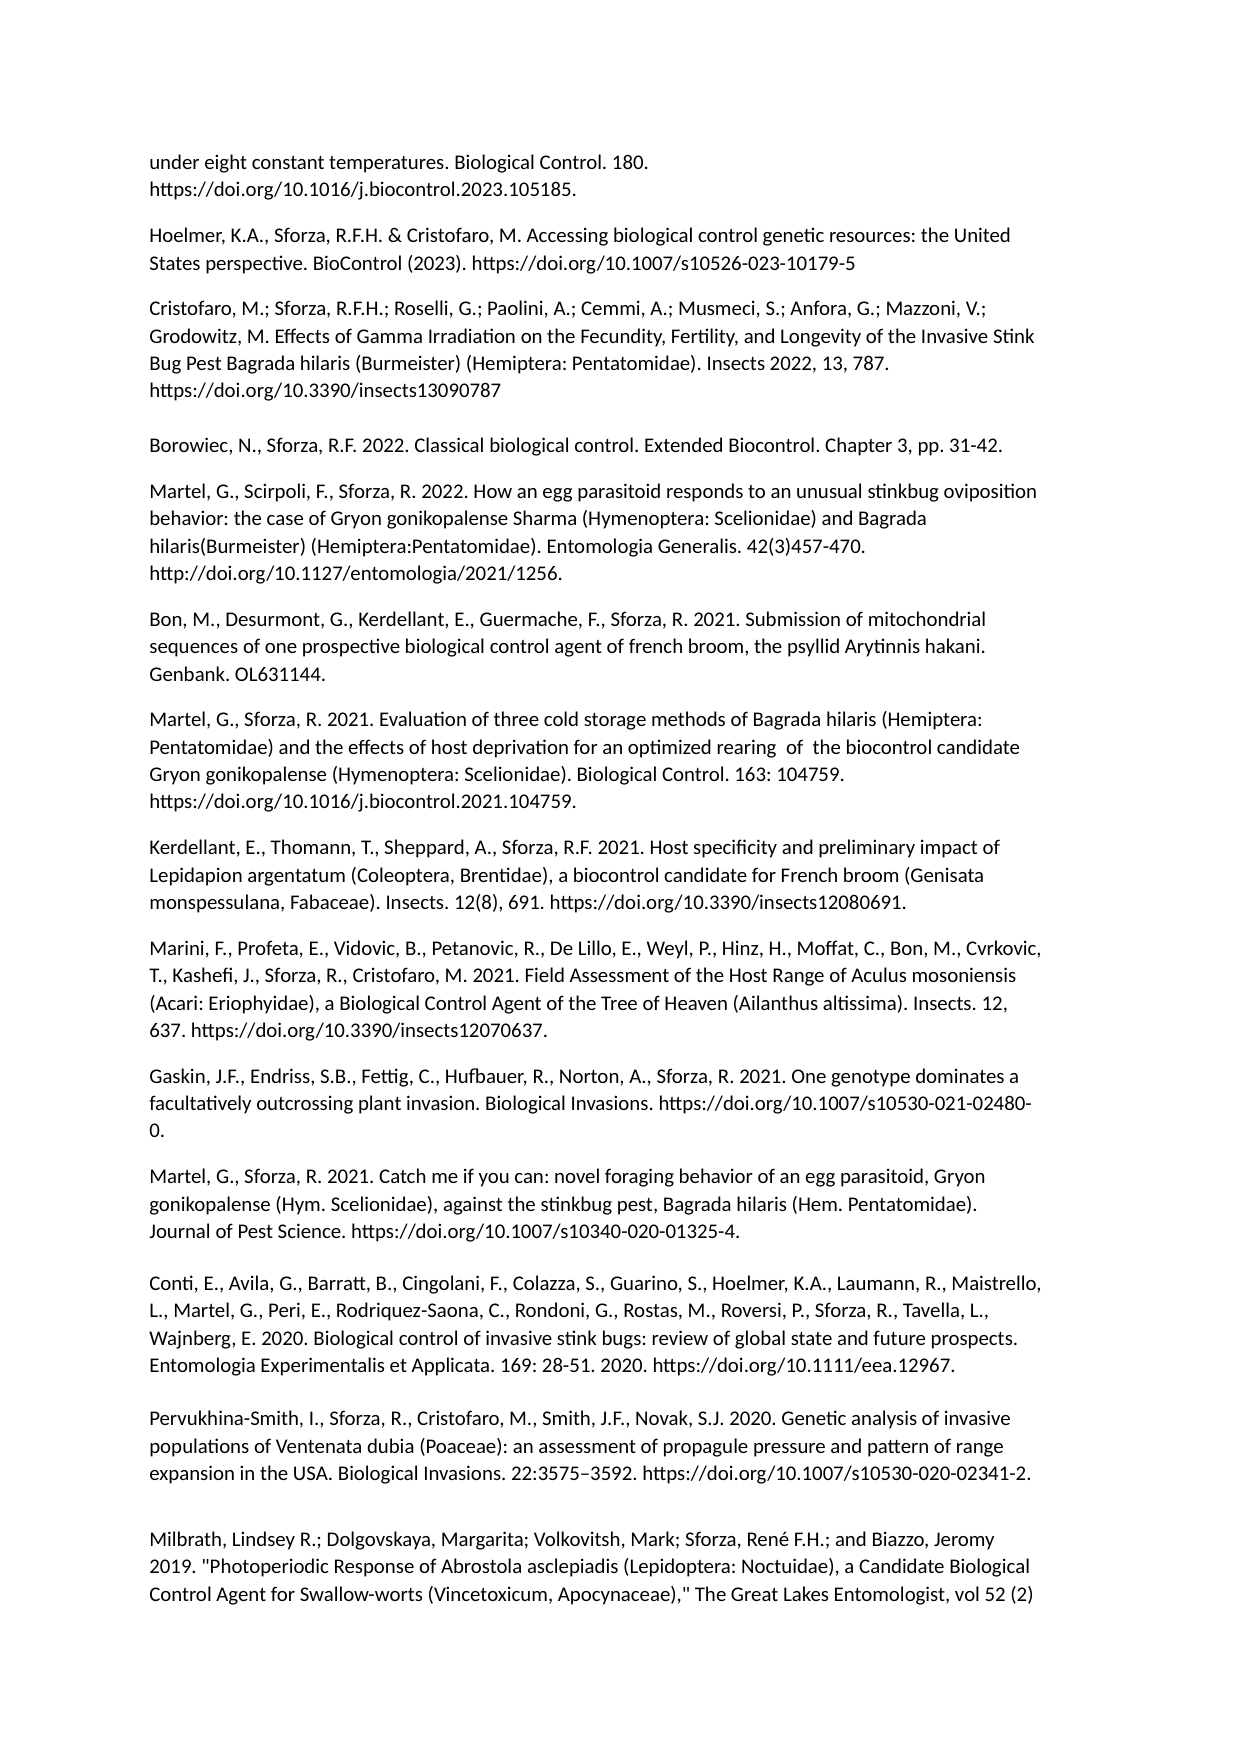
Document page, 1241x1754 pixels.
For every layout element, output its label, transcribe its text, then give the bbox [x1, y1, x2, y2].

table_cell Milbrath, Lindsey R.; Dolgovskaya, Margarita; Volkovitsh, Mark; Sforza, René F.H.; and Biazzo, Jeromy 2019. "Photoperiodic Response of Abrostola asclepiadis (Lepidoptera: Noctuidae), a Candidate Biological Control Agent for Swallow-worts (Vincetoxicum, Apocynaceae)," The Great Lakes Entomologist, vol 52 (2) [148, 1505, 1046, 1606]
table_cell Martel, G., Sforza, R. 2021. Catch me if you can: novel foraging behavior of an egg parasitoid, Gryon gonikopalense (Hym. Scelionidae), against the stinkbug pest, Bagrada hilaris (Hem. Pentatomidae). Journal of Pest Science. https://doi.org/10.1007/s10340-020-01325-4. [148, 1162, 1046, 1262]
table_cell Martel, G., Sforza, R. 2021. Evaluation of three cold storage methods of Bagrada hilaris (Hemiptera: Pentatomidae) and the effects of host deprivation for an optimized rearing of the biocontrol candidate Gryon gonikopalense (Hymenoptera: Scelionidae). Biological Control. 163: 104759. https://doi.org/10.1016/j.biocontrol.2021.104759. [148, 705, 1046, 833]
table_cell Borowiec, N., Sforza, R.F. 2022. Classical biological control. Extended Biocontrol. Chapter 3, pp. 31-42. [148, 422, 1046, 476]
table_cell Gaskin, J.F., Endriss, S.B., Fettig, C., Hufbauer, R., Norton, A., Sforza, R. 2021. One genotype dominates a facultatively outcrossing plant invasion. Biological Invasions. https://doi.org/10.1007/s10530-021-02480-0. [148, 1061, 1046, 1162]
table_cell Pervukhina-Smith, I., Sforza, R., Cristofaro, M., Smith, J.F., Novak, S.J. 2020. Genetic analysis of invasive populations of Ventenata dubia (Poaceae): an assessment of propagule pressure and pattern of range expansion in the USA. Biological Invasions. 22:3575–3592. https://doi.org/10.1007/s10530-020-02341-2. [148, 1397, 1046, 1504]
table_cell Kerdellant, E., Thomann, T., Sheppard, A., Sforza, R.F. 2021. Host specificity and preliminary impact of Lepidapion argentatum (Coleoptera, Brentidae), a biocontrol candidate for French broom (Genisata monspessulana, Fabaceae). Insects. 12(8), 691. https://doi.org/10.3390/insects12080691. [148, 833, 1046, 933]
table_cell Hoelmer, K.A., Sforza, R.F.H. & Cristofaro, M. Accessing biological control genetic resources: the United States perspective. BioControl (2023). https://doi.org/10.1007/s10526-023-10179-5 [148, 221, 1046, 294]
table_cell Conti, E., Avila, G., Barratt, B., Cingolani, F., Colazza, S., Guarino, S., Hoelmer, K.A., Laumann, R., Maistrello, L., Martel, G., Peri, E., Rodriquez-Saona, C., Rondoni, G., Rostas, M., Roversi, P., Sforza, R., Tavella, L., Wajnberg, E. 2020. Biological control of invasive stink bugs: review of global state and future prospects. Entomologia Experimentalis et Applicata. 169: 28-51. 2020. https://doi.org/10.1111/eea.12967. [148, 1262, 1046, 1397]
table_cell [148, 148, 1046, 221]
table_cell Bon, M., Desurmont, G., Kerdellant, E., Guermache, F., Sforza, R. 2021. Submission of mitochondrial sequences of one prospective biological control agent of french broom, the psyllid Arytinnis hakani. Genbank. OL631144. [148, 604, 1046, 705]
table_cell Cristofaro, M.; Sforza, R.F.H.; Roselli, G.; Paolini, A.; Cemmi, A.; Musmeci, S.; Anfora, G.; Mazzoni, V.; Grodowitz, M. Effects of Gamma Irradiation on the Fecundity, Fertility, and Longevity of the Invasive Stink Bug Pest Bagrada hilaris (Burmeister) (Hemiptera: Pentatomidae). Insects 2022, 13, 787. https://doi.org/10.3390/insects13090787 [148, 294, 1046, 422]
table_cell Martel, G., Scirpoli, F., Sforza, R. 2022. How an egg parasitoid responds to an unusual stinkbug oviposition behavior: the case of Gryon gonikopalense Sharma (Hymenoptera: Scelionidae) and Bagrada hilaris(Burmeister) (Hemiptera:Pentatomidae). Entomologia Generalis. 42(3)457-470. http://doi.org/10.1127/entomologia/2021/1256. [148, 476, 1046, 604]
table_cell Marini, F., Profeta, E., Vidovic, B., Petanovic, R., De Lillo, E., Weyl, P., Hinz, H., Moffat, C., Bon, M., Cvrkovic, T., Kashefi, J., Sforza, R., Cristofaro, M. 2021. Field Assessment of the Host Range of Aculus mosoniensis (Acari: Eriophyidae), a Biological Control Agent of the Tree of Heaven (Ailanthus altissima). Insects. 12, 637. https://doi.org/10.3390/insects12070637. [148, 933, 1046, 1061]
